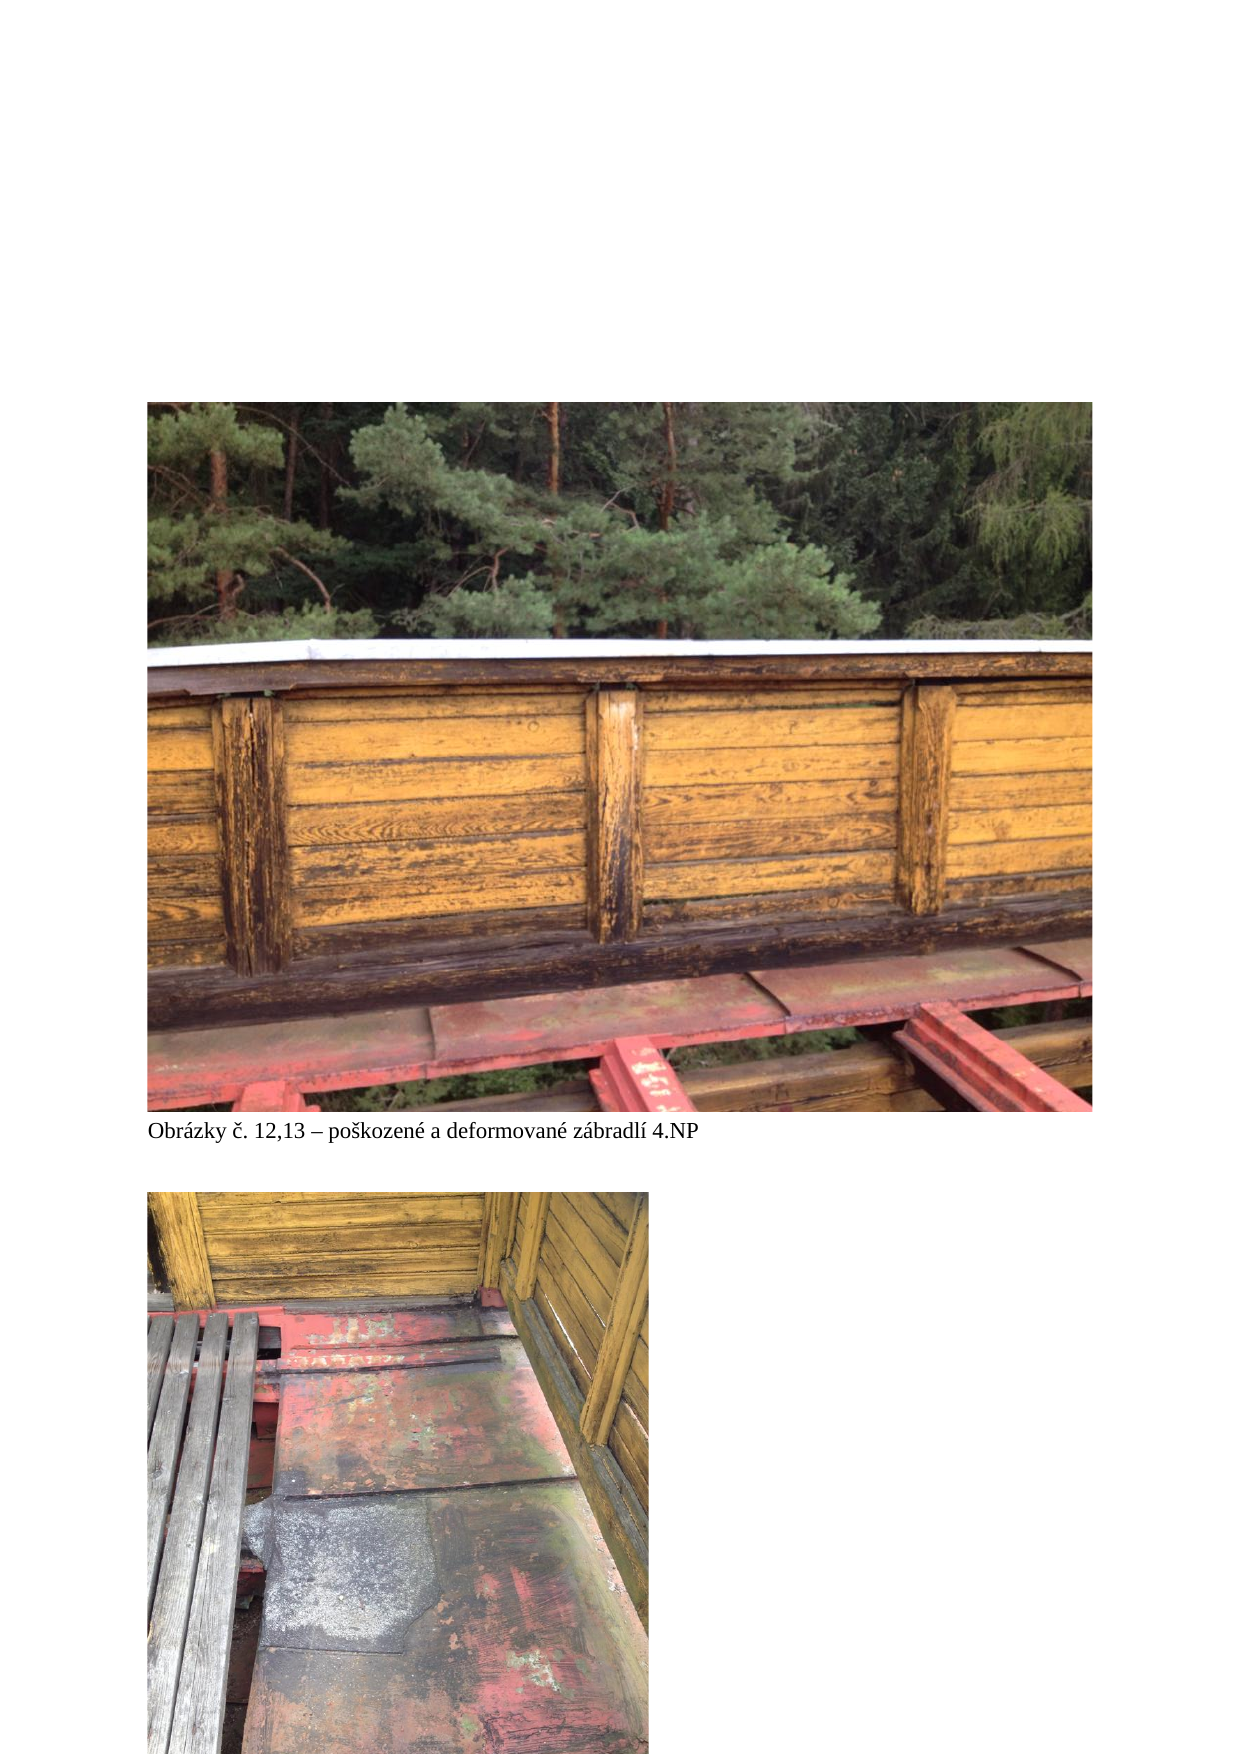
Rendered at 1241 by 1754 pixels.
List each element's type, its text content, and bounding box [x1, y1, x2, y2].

picture [147, 1192, 649, 1754]
picture [147, 402, 1093, 1112]
text Obrázky č. 12,13 – poškozené a deformované zábradlí 4.NP [148, 1117, 1093, 1144]
